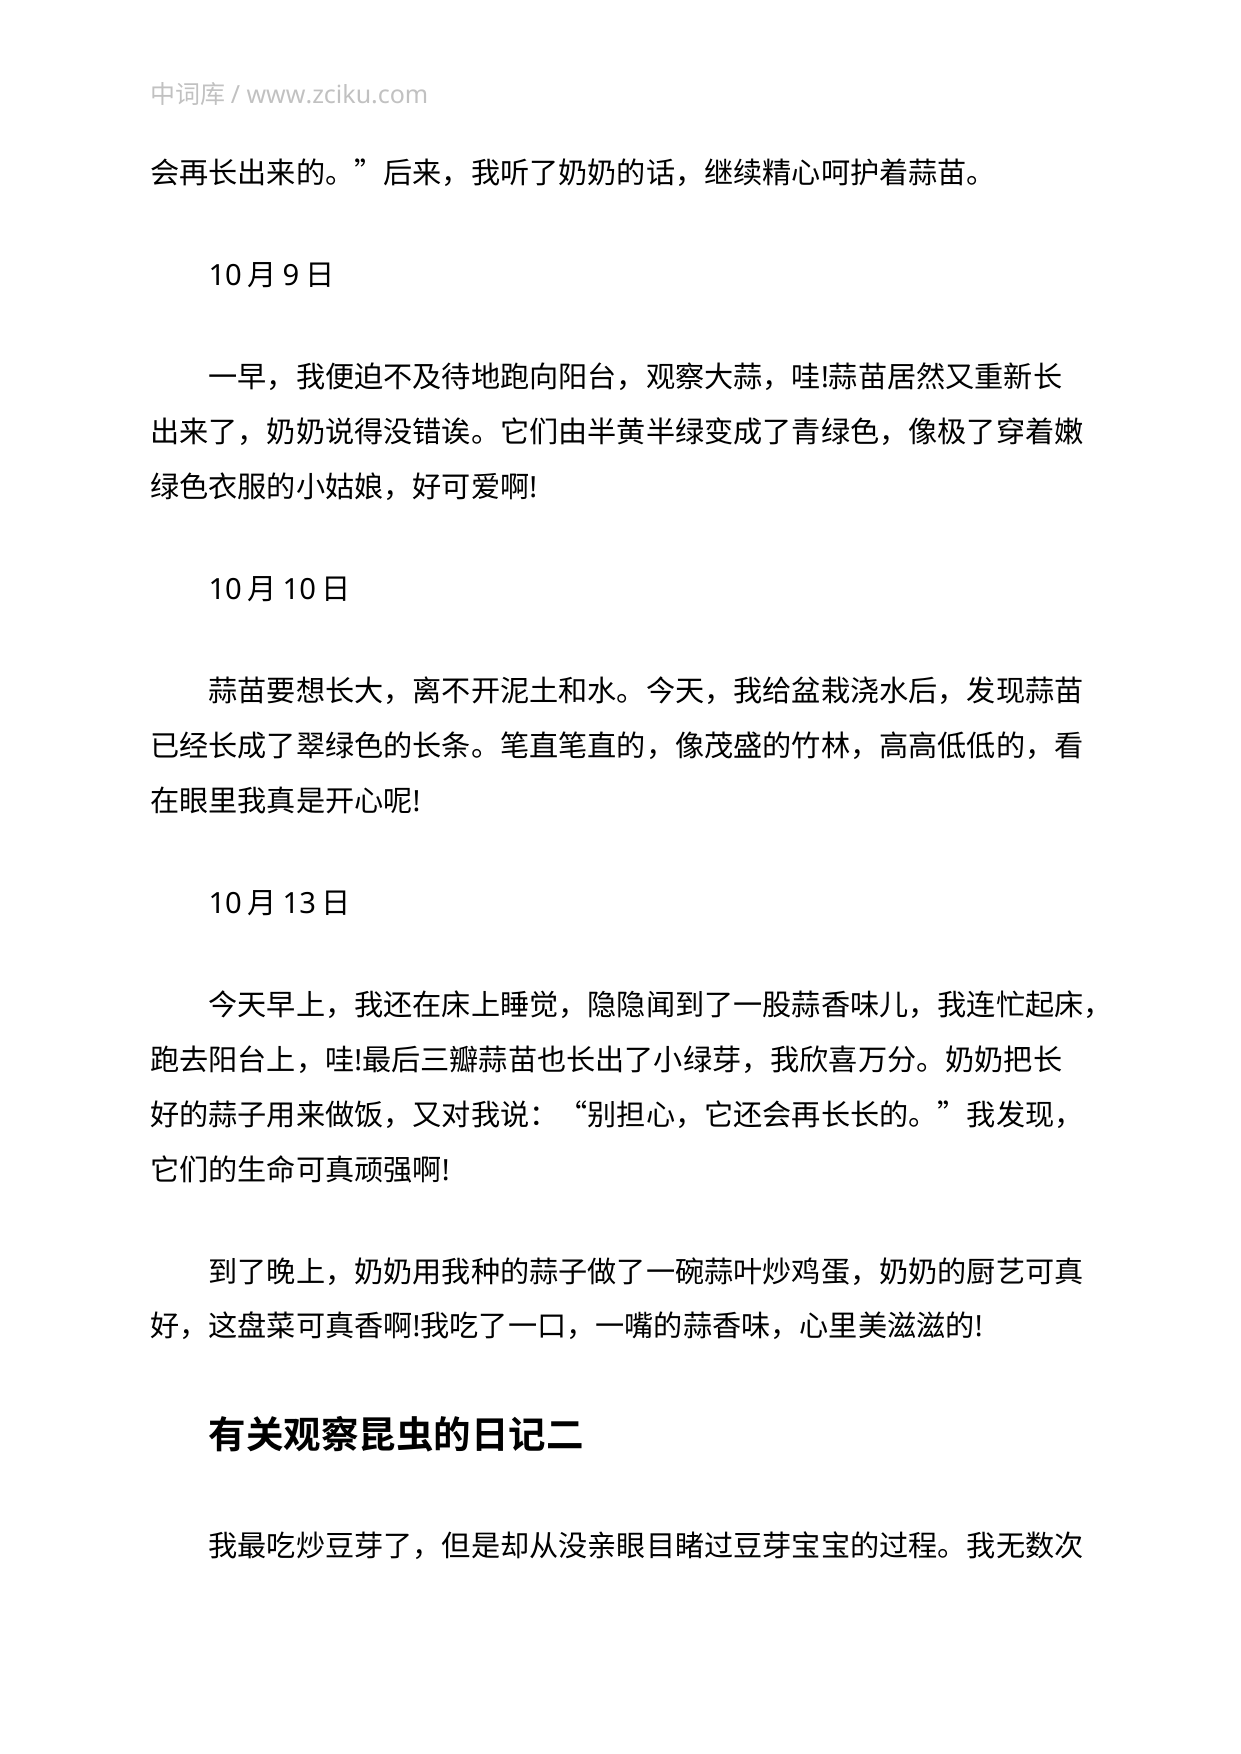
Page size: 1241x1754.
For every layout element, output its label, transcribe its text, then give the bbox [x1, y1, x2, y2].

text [150, 150, 1090, 192]
text 10月13日 [150, 879, 1090, 922]
text 有关观察昆虫的日记二 [150, 1405, 1090, 1459]
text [150, 1522, 1090, 1565]
text 10月10日 [150, 566, 1090, 608]
text 到了晚上，奶奶用我种的蒜子做了一碗蒜叶炒鸡蛋，奶奶的厨艺可真好，这盘菜可真香啊!我吃了一口，一嘴的蒜香味，心里美滋滋的! [150, 1248, 1090, 1345]
text 蒜苗要想长大，离不开泥土和水。今天，我给盆栽浇水后，发现蒜苗已经长成了翠绿色的长条。笔直笔直的，像茂盛的竹林，高高低低的，看在眼里我真是开心呢! [150, 668, 1090, 820]
text 10月9日 [150, 252, 1090, 294]
text 今天早上，我还在床上睡觉，隐隐闻到了一股蒜香味儿，我连忙起床，跑去阳台上，哇!最后三瓣蒜苗也长出了小绿芽，我欣喜万分。奶奶把长好的蒜子用来做饭，又对我说：“别担心，它还会再长长的。”我发现，它们的生命可真顽强啊! [150, 981, 1090, 1188]
text 一早，我便迫不及待地跑向阳台，观察大蒜，哇!蒜苗居然又重新长出来了，奶奶说得没错诶。它们由半黄半绿变成了青绿色，像极了穿着嫩绿色衣服的小姑娘，好可爱啊! [150, 354, 1090, 506]
